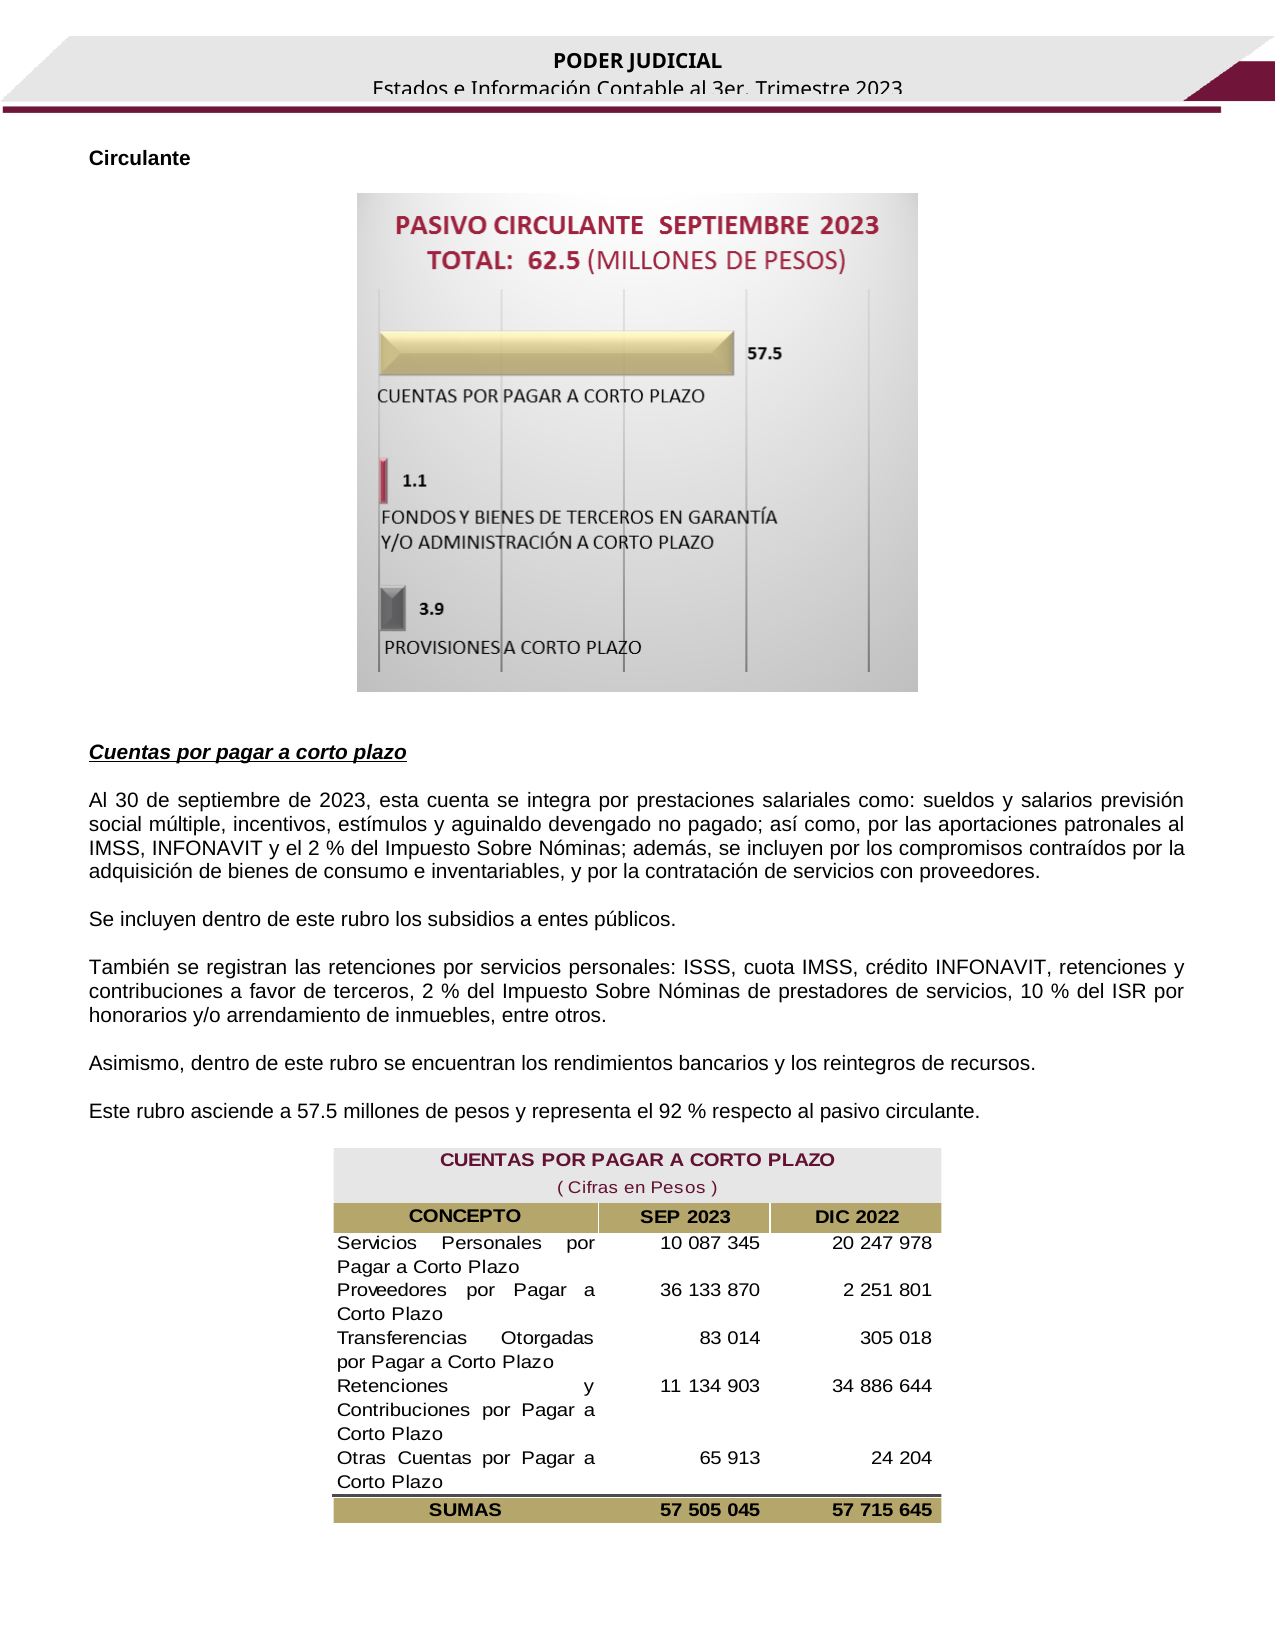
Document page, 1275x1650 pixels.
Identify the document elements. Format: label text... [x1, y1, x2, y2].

text Asimismo, dentro de este rubro se encuentran los rendimientos bancarios y los reintegros de recursos. [89, 1051, 1186, 1075]
text Cuentas por pagar a corto plazo [89, 739, 1186, 763]
subtitle Circulante [89, 146, 1186, 170]
text Se incluyen dentro de este rubro los subsidios a entes públicos. [89, 907, 1186, 931]
text También se registran las retenciones por servicios personales: ISSS, cuota IMSS, crédito INFONAVIT, retenciones y contribuciones a favor de terceros, 2 % del Impuesto Sobre Nóminas de prestadores de servicios, 10 % del ISR por honorarios y/o arrendamiento de inmuebles, entre otros. [89, 955, 1186, 1027]
text Este rubro asciende a 57.5 millones de pesos y representa el 92 % respecto al pasivo circulante. [89, 1099, 1186, 1123]
text Al 30 de septiembre de 2023, esta cuenta se integra por prestaciones salariales como: sueldos y salarios previsión social múltiple, incentivos, estímulos y aguinaldo devengado no pagado; así como, por las aportaciones patronales al IMSS, INFONAVIT y el 2 % del Impuesto Sobre Nóminas; además, se incluyen por los compromisos contraídos por la adquisición de bienes de consumo e inventariables, y por la contratación de servicios con proveedores. [89, 787, 1186, 883]
picture [357, 193, 918, 692]
picture [0, 36, 1275, 113]
